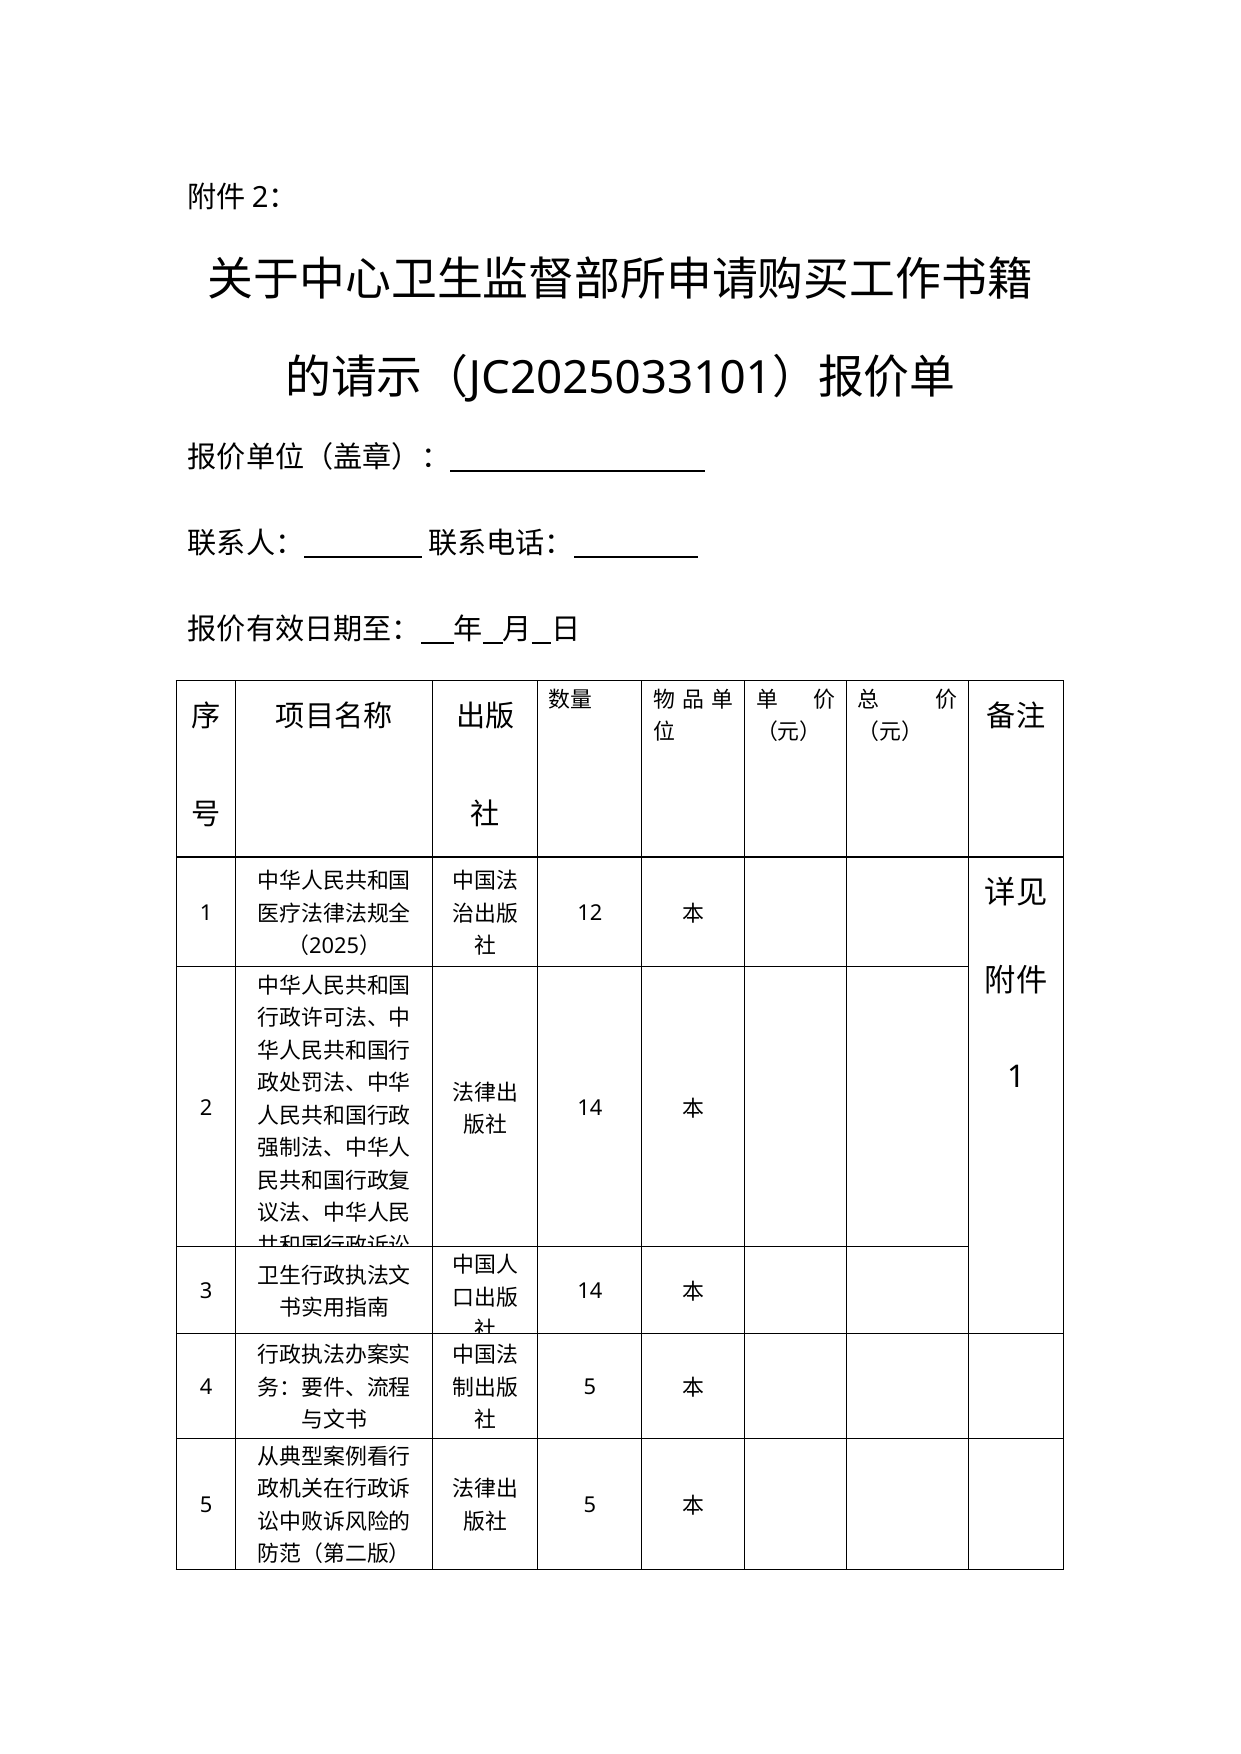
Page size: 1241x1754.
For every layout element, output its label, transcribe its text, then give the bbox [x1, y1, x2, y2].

table_cell 本 [642, 1439, 744, 1569]
table_header 物品单位 [642, 681, 744, 856]
table_cell [745, 1247, 846, 1333]
table_cell 5 [177, 1439, 235, 1569]
table_cell 本 [642, 967, 744, 1246]
text 关于中心卫生监督部所申请购买工作书籍的请示（JC2025033101）报价单 [187, 227, 1053, 422]
table_cell 中华人民共和国行政许可法、中华人民共和国行政处罚法、中华人民共和国行政强制法、中华人民共和国行政复议法、中华人民共和国行政诉讼法 [236, 967, 432, 1246]
table_cell 从典型案例看行政机关在行政诉讼中败诉风险的防范（第二版） [236, 1439, 432, 1569]
table_cell 法律出版社 [433, 1439, 537, 1569]
text 附件2： [187, 162, 1053, 227]
table_cell [969, 1439, 1063, 1569]
table_cell 14 [538, 1247, 641, 1333]
table_header 项目名称 [236, 681, 432, 856]
table_cell 法律出版社 [433, 967, 537, 1246]
table_cell 详见 附件1 [969, 858, 1063, 1333]
table_cell 本 [642, 1334, 744, 1437]
table_cell [847, 1247, 968, 1333]
table_header 单价（元） [745, 681, 846, 856]
table_cell 中华人民共和国医疗法律法规全（2025） [236, 858, 432, 966]
table_cell 中国法治出版社 [433, 858, 537, 966]
table_header 总价（元） [847, 681, 968, 856]
table_cell [745, 858, 846, 966]
table_cell [745, 1334, 846, 1437]
table_cell 1 [177, 858, 235, 966]
table_cell 12 [538, 858, 641, 966]
table_header 序号 [177, 681, 235, 856]
table_cell [745, 967, 846, 1246]
table_cell [847, 1439, 968, 1569]
table_cell [847, 1334, 968, 1437]
table_cell 本 [642, 858, 744, 966]
table_cell [969, 1334, 1063, 1437]
table_cell [745, 1439, 846, 1569]
table_header 备注 [969, 681, 1063, 856]
table_cell 本 [642, 1247, 744, 1333]
table_cell 行政执法办案实务：要件、流程与文书 [236, 1334, 432, 1437]
table_cell 14 [538, 967, 641, 1246]
table_header 数量 [538, 681, 641, 856]
text 报价有效日期至： 年 月 日 [187, 594, 1053, 659]
table_cell 5 [538, 1334, 641, 1437]
table_cell 2 [177, 967, 235, 1246]
table_cell 卫生行政执法文书实用指南 [236, 1247, 432, 1333]
text 报价单位（盖章）： [187, 422, 1053, 487]
table_cell [847, 967, 968, 1246]
table_cell 5 [538, 1439, 641, 1569]
text 联系人： 联系电话： [187, 508, 1053, 573]
table_cell 3 [177, 1247, 235, 1333]
table_cell 4 [177, 1334, 235, 1437]
table_cell 中国法制出版社 [433, 1334, 537, 1437]
table_cell [847, 858, 968, 966]
table_cell 中国人口出版社 [433, 1247, 537, 1333]
table_header 出版社 [433, 681, 537, 856]
